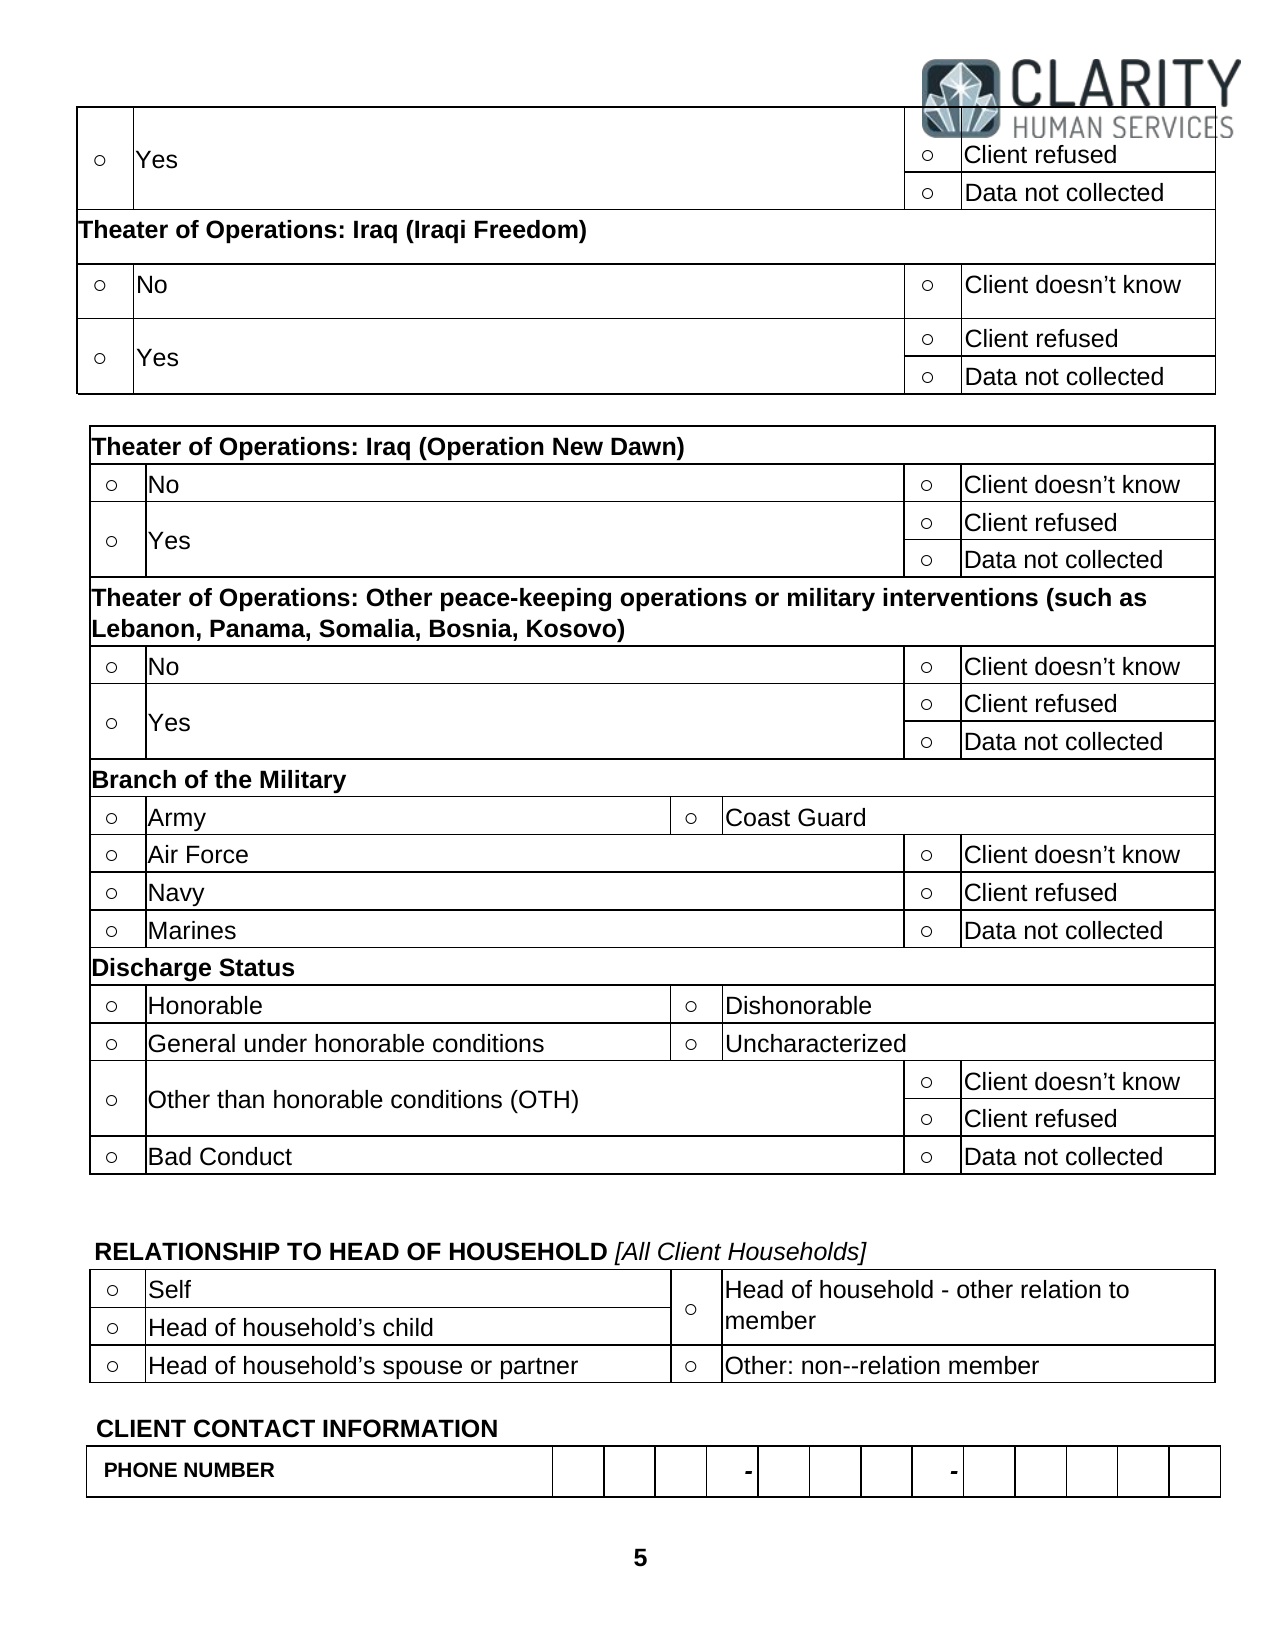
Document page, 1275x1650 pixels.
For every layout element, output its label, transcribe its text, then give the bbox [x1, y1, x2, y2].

table_cell ○ [91, 835, 145, 871]
table_header [862, 1447, 911, 1496]
table_cell General under honorable conditions [147, 1024, 670, 1060]
table_cell Data not collected [962, 357, 1215, 393]
table_cell Client doesn’t know [962, 1061, 1214, 1097]
table_cell Head of household’s spouse or partner [146, 1346, 670, 1382]
table_cell ○ [905, 873, 960, 909]
table_cell Data not collected [962, 173, 1215, 209]
table_cell ○ [671, 797, 722, 833]
table_header - [707, 1447, 757, 1496]
table_cell Yes [134, 319, 596, 393]
table_cell No [134, 265, 596, 317]
table_cell ○ [905, 319, 961, 355]
table_cell ○ [905, 1137, 960, 1173]
table_cell ○ [91, 797, 145, 833]
table_cell Client refused [962, 1099, 1214, 1135]
table_cell ○ [671, 1024, 722, 1060]
table_cell Discharge Status [91, 948, 1214, 984]
table_cell Yes [134, 108, 596, 209]
table_cell ○ [905, 911, 960, 947]
table_header PHONE NUMBER [87, 1447, 552, 1496]
table_cell Theater of Operations: Iraq (Iraqi Freedom) [78, 210, 961, 263]
picture [922, 59, 1241, 138]
table_cell Yes [147, 684, 903, 758]
table_header ○ [672, 1270, 721, 1344]
table_cell ○ [78, 265, 133, 317]
table_cell Air Force [147, 835, 903, 871]
table_cell Client refused [962, 319, 1215, 355]
table_header Self [146, 1270, 670, 1306]
table_cell ○ [905, 357, 961, 393]
table_cell Data not collected [962, 722, 1214, 758]
table_header [553, 1447, 603, 1496]
table_cell ○ [905, 722, 960, 758]
table_cell ○ [905, 173, 961, 209]
table_cell ○ [905, 647, 960, 683]
table_header [810, 1447, 860, 1496]
table_cell ○ [905, 684, 960, 720]
table_cell Uncharacterized [723, 1024, 1214, 1060]
table_cell ○ [91, 873, 145, 909]
table_cell Honorable [147, 986, 670, 1022]
table_cell Data not collected [962, 911, 1214, 947]
table_cell ○ [78, 319, 133, 393]
table_header [656, 1447, 706, 1496]
table_cell Dishonorable [723, 986, 1214, 1022]
table_cell ○ [905, 465, 960, 501]
table_cell No [147, 647, 903, 683]
table_cell ○ [905, 835, 960, 871]
table_cell Army [147, 797, 670, 833]
table_header [605, 1447, 654, 1496]
table_cell Branch of the Military [91, 760, 1214, 796]
table_cell ○ [91, 1137, 145, 1173]
table_header - [913, 1447, 963, 1496]
table_cell Marines [147, 911, 903, 947]
table_cell ○ [91, 1346, 145, 1382]
table_cell ○ [91, 986, 145, 1022]
table_cell Data not collected [962, 1137, 1214, 1173]
table_cell Yes [147, 502, 903, 576]
table_cell Coast Guard [723, 797, 1214, 833]
table_cell ○ [905, 108, 961, 171]
table_header ○ [91, 1270, 145, 1306]
table_header [759, 1447, 809, 1496]
table_header Theater of Operations: Iraq (Operation New Dawn) [91, 427, 1214, 463]
table_cell ○ [91, 647, 145, 683]
table_cell [961, 210, 1215, 263]
table_cell [596, 108, 904, 209]
table_header [1016, 1447, 1066, 1496]
table_cell Client doesn’t know [962, 835, 1214, 871]
table_cell ○ [78, 108, 133, 209]
table_cell ○ [91, 465, 145, 501]
table_cell Other than honorable conditions (OTH) [147, 1061, 903, 1135]
table_header [1067, 1447, 1117, 1496]
table_cell ○ [671, 986, 722, 1022]
table_header Head of household - other relation to member [723, 1270, 1214, 1344]
table_header [964, 1447, 1014, 1496]
table_cell Head of household’s child [146, 1308, 670, 1344]
table_cell Client doesn’t know [962, 647, 1214, 683]
table_cell Theater of Operations: Other peace-keeping operations or military interventions (such as Lebanon, Panama, Somalia, Bosnia, Kosovo) [91, 578, 1214, 645]
table_cell ○ [905, 1061, 960, 1097]
text CLIENT CONTACT INFORMATION [96, 1414, 1216, 1443]
table_cell Client refused [962, 873, 1214, 909]
table_cell ○ [91, 911, 145, 947]
table_cell Client refused [962, 108, 1215, 171]
table_cell ○ [91, 684, 145, 758]
table_cell Client doesn’t know [962, 465, 1214, 501]
table_cell ○ [905, 1099, 960, 1135]
table_cell Navy [147, 873, 903, 909]
table_cell ○ [905, 502, 960, 538]
table_cell Other: non--relation member [723, 1346, 1214, 1382]
table_cell ○ [672, 1346, 721, 1382]
table_cell ○ [91, 1024, 145, 1060]
table_cell ○ [91, 1061, 145, 1135]
table_cell ○ [905, 265, 961, 317]
table_cell Client doesn’t know [962, 265, 1215, 317]
table_cell [596, 265, 904, 317]
text RELATIONSHIP TO HEAD OF HOUSEHOLD [All Client Households] [94, 1237, 1216, 1266]
table_cell Client refused [962, 684, 1214, 720]
table_header [1118, 1447, 1168, 1496]
table_cell Bad Conduct [147, 1137, 903, 1173]
table_cell ○ [905, 540, 960, 576]
table_cell ○ [91, 1308, 145, 1344]
table_cell Client refused [962, 502, 1214, 538]
table_cell [596, 319, 904, 393]
table_cell No [147, 465, 903, 501]
table_header [1170, 1447, 1220, 1496]
table_cell ○ [91, 502, 145, 576]
table_cell Data not collected [962, 540, 1214, 576]
